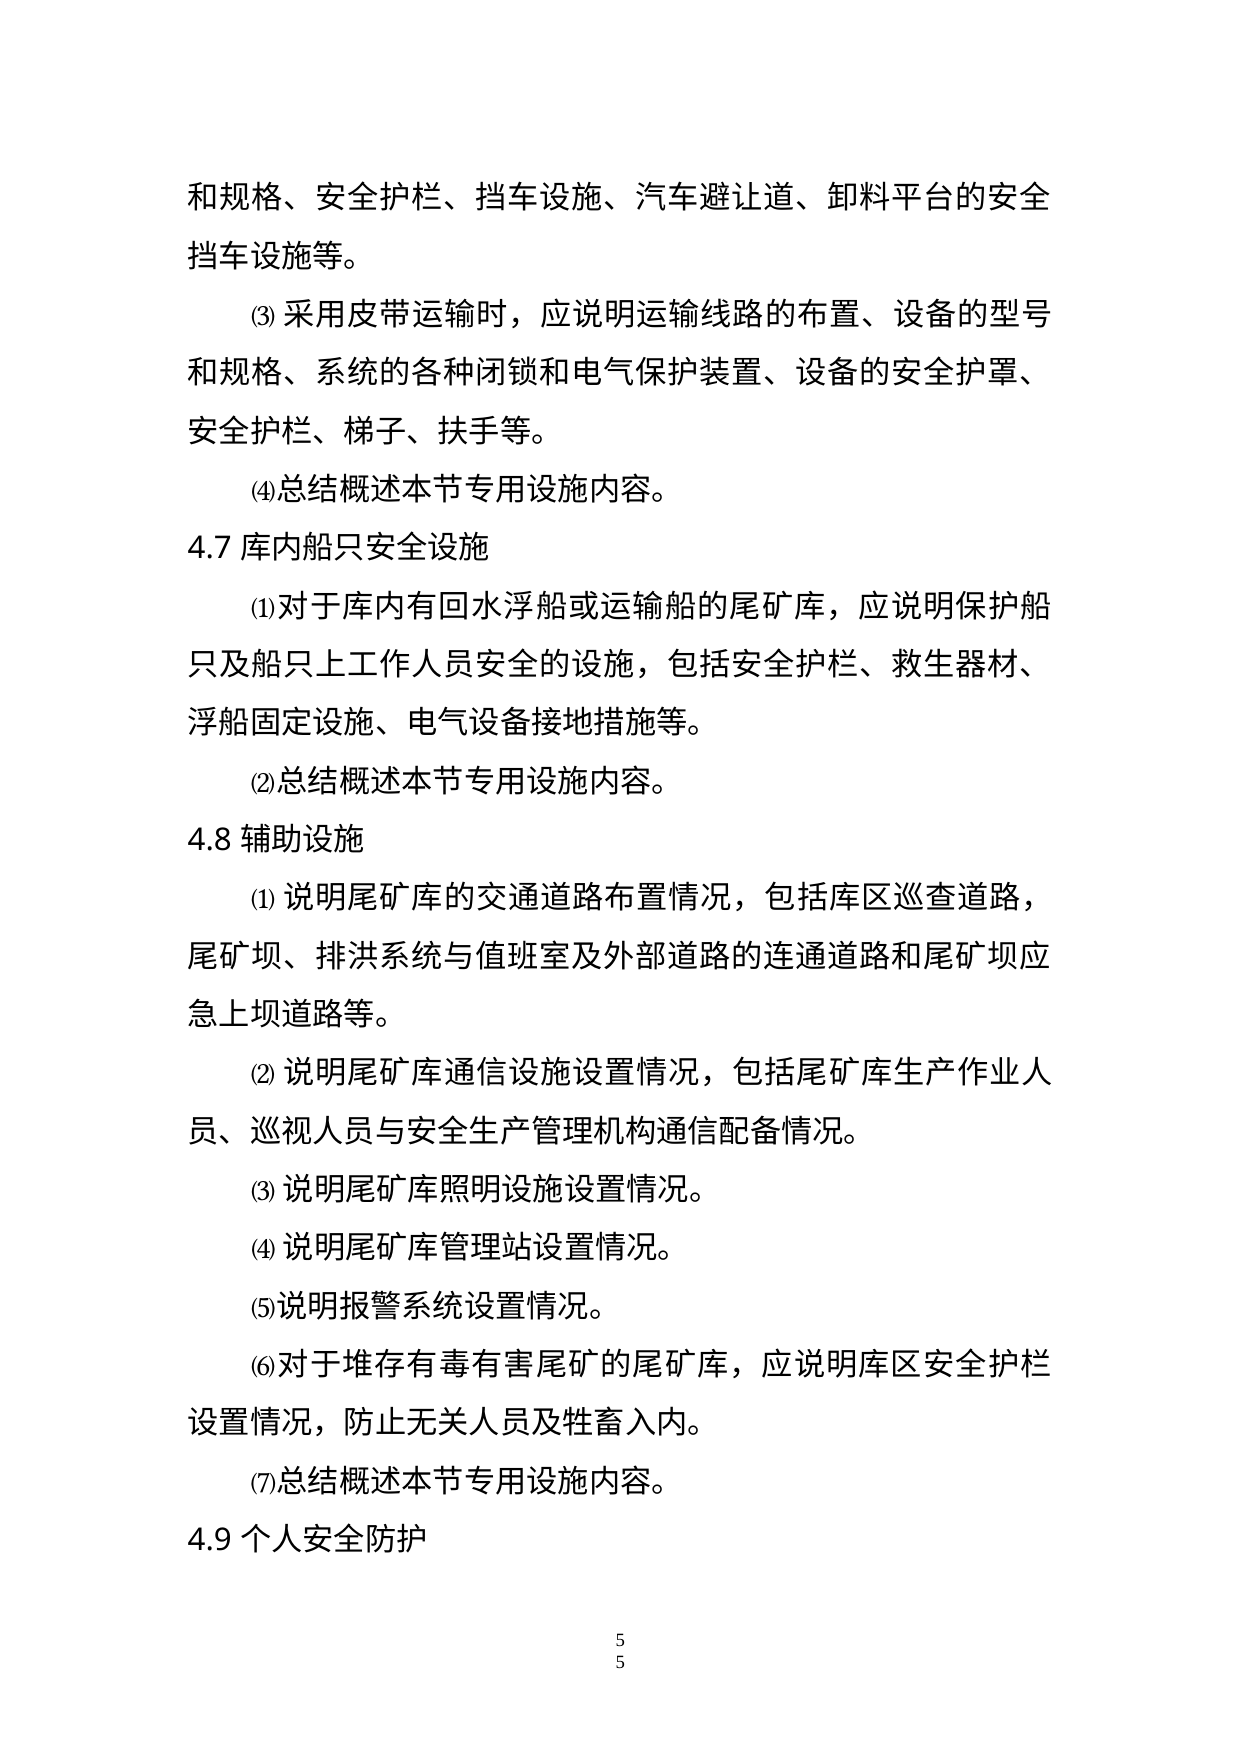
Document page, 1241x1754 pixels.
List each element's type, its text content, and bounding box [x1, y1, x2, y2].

text 4.8 辅助设施 [187, 804, 1053, 862]
text ⑶采用皮带运输时，应说明运输线路的布置、设备的型号和规格、系统的各种闭锁和电气保护装置、设备的安全护罩、安全护栏、梯子、扶手等。 [187, 279, 1053, 454]
text ⑵说明尾矿库通信设施设置情况，包括尾矿库生产作业人员、巡视人员与安全生产管理机构通信配备情况。 [187, 1037, 1053, 1154]
text ⑴说明尾矿库的交通道路布置情况，包括库区巡查道路，尾矿坝、排洪系统与值班室及外部道路的连通道路和尾矿坝应急上坝道路等。 [187, 862, 1053, 1037]
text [187, 162, 1053, 279]
text ⑶说明尾矿库照明设施设置情况。 [187, 1154, 1053, 1212]
text ⑺总结概述本节专用设施内容。 [187, 1445, 1053, 1504]
text ⑸说明报警系统设置情况。 [187, 1270, 1053, 1329]
text 4.9 个人安全防护 [187, 1504, 1053, 1562]
text ⑹对于堆存有毒有害尾矿的尾矿库，应说明库区安全护栏设置情况，防止无关人员及牲畜入内。 [187, 1329, 1053, 1445]
text ⑷总结概述本节专用设施内容。 [187, 454, 1053, 512]
text 4.7 库内船只安全设施 [187, 512, 1053, 570]
text ⑵总结概述本节专用设施内容。 [187, 745, 1053, 804]
text ⑴对于库内有回水浮船或运输船的尾矿库，应说明保护船只及船只上工作人员安全的设施，包括安全护栏、救生器材、浮船固定设施、电气设备接地措施等。 [187, 570, 1053, 745]
text ⑷说明尾矿库管理站设置情况。 [187, 1212, 1053, 1270]
